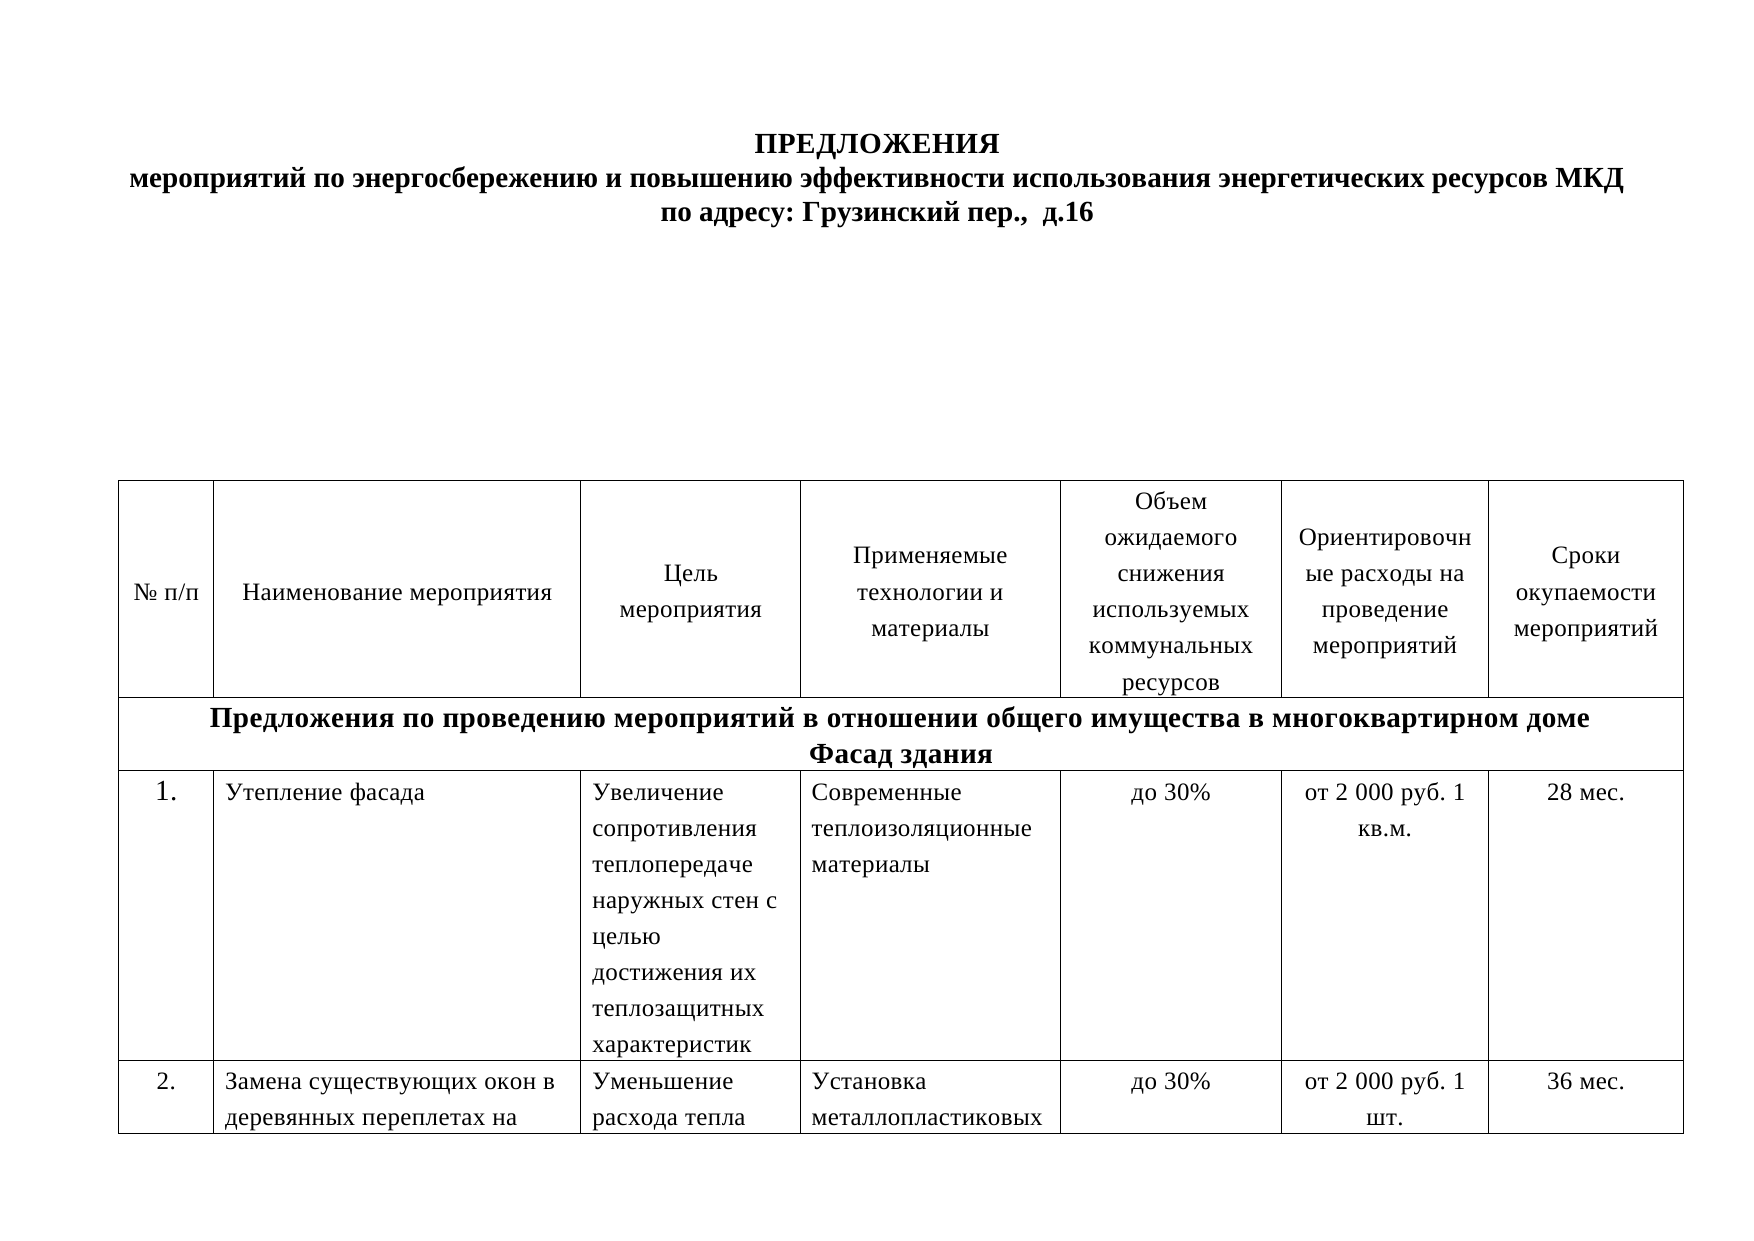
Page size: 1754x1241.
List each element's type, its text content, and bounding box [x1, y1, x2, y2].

table_cell Увеличение сопротивления теплопередаче наружных стен с целью достижения их теплозащитных характеристик [581, 771, 800, 1060]
table_header № п/п [119, 481, 213, 697]
table_cell Утепление фасада [214, 771, 580, 1060]
table_header Цель мероприятия [581, 481, 800, 697]
table_cell до 30% [1061, 1061, 1281, 1133]
table_cell 2. [119, 1061, 213, 1133]
table_header Наименование мероприятия [214, 481, 580, 697]
table_cell до 30% [1061, 771, 1281, 1060]
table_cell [214, 1061, 580, 1133]
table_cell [581, 1061, 800, 1133]
table_cell от 2 000 руб. 1 шт. [1282, 1061, 1488, 1133]
table_cell 28 мес. [1489, 771, 1683, 1060]
table_header Сроки окупаемости мероприятий [1489, 481, 1683, 697]
table_cell 1. [119, 771, 213, 1060]
table_cell Современные теплоизоляционные материалы [801, 771, 1060, 1060]
table_cell 36 мес. [1489, 1061, 1683, 1133]
table_header Ориентировочные расходы на проведение мероприятий [1282, 481, 1488, 697]
table_cell Предложения по проведению мероприятий в отношении общего имущества в многоквартирном доме Фасад здания [119, 698, 1683, 770]
text ПРЕДЛОЖЕНИЯ [118, 124, 1636, 161]
table_header Объем ожидаемого снижения используемых коммунальных ресурсов [1061, 481, 1281, 697]
text мероприятий по энергосбережению и повышению эффективности использования энергетических ресурсов МКД по адресу: Грузинский пер., д.16 [118, 161, 1636, 228]
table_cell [801, 1061, 1060, 1133]
table_header Применяемые технологии и материалы [801, 481, 1060, 697]
table_cell от 2 000 руб. 1 кв.м. [1282, 771, 1488, 1060]
